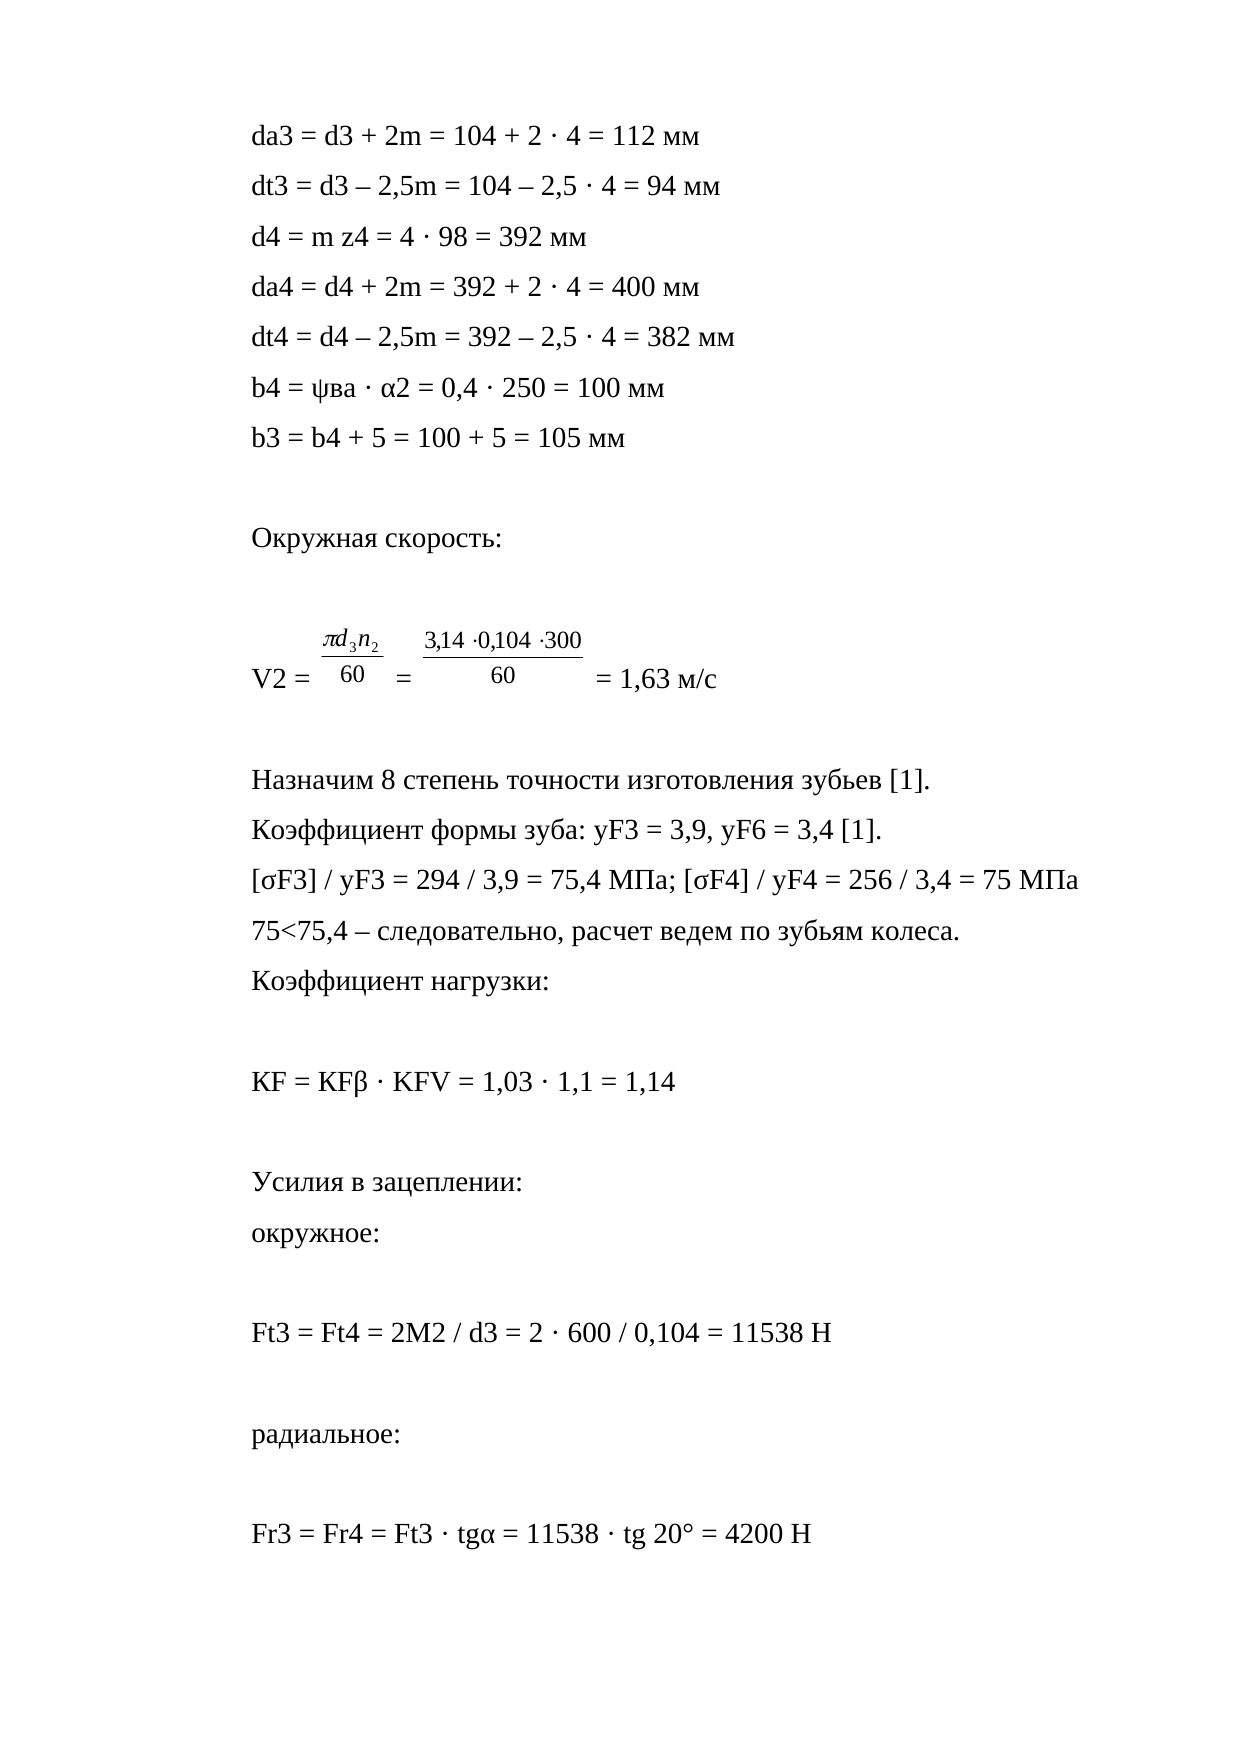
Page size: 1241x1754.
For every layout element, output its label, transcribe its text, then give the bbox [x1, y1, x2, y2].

text радиальное: [177, 1416, 1152, 1449]
text b3 = b4 + 5 = 100 + 5 = [177, 420, 1152, 453]
text КF = КFβ · KFV = 1,03 · 1,1 = 1,14 [177, 1064, 1152, 1097]
text Усилия в зацеплении: [177, 1164, 1152, 1198]
text Назначим 8 степень точности изготовления зубьев [1]. [177, 762, 1152, 795]
text dt4 = d4 – 2,5m = 392 – 2,5 · 4 = [177, 319, 1152, 353]
text Коэффициент формы зуба: уF3 = 3,9, уF6 = 3,4 [1]. [177, 812, 1152, 846]
text V2 = = = 1,63 м/с [177, 621, 1152, 695]
text Ft3 = Ft4 = 2М2 / d3 = 2 · 600 / 0,104 = 11538 H [177, 1315, 1152, 1349]
text окружное: [177, 1215, 1152, 1248]
text Коэффициент нагрузки: [177, 963, 1152, 997]
text da4 = d4 + 2m = 392 + 2 · 4 = [177, 269, 1152, 303]
text da3 = d3 + 2m = 104 + 2 · 4 = [177, 118, 1152, 152]
text d4 = m z4 = 4 · 98 = [177, 219, 1152, 252]
text [σF3] / уF3 = 294 / 3,9 = 75,4 МПа; [σF4] / уF4 = 256 / 3,4 = 75 МПа [177, 862, 1152, 896]
text 75<75,4 – следовательно, расчет ведем по зубьям колеса. [177, 913, 1152, 946]
text Fr3 = Fr4 = Ft3 · tgα = 11538 · tg 20° = 4200 H [177, 1517, 1152, 1550]
text Окружная скорость: [177, 521, 1152, 554]
text b4 = ψва · α2 = 0,4 · 250 = [177, 370, 1152, 403]
text dt3 = d3 – 2,5m = 104 – 2,5 · 4 = [177, 168, 1152, 202]
